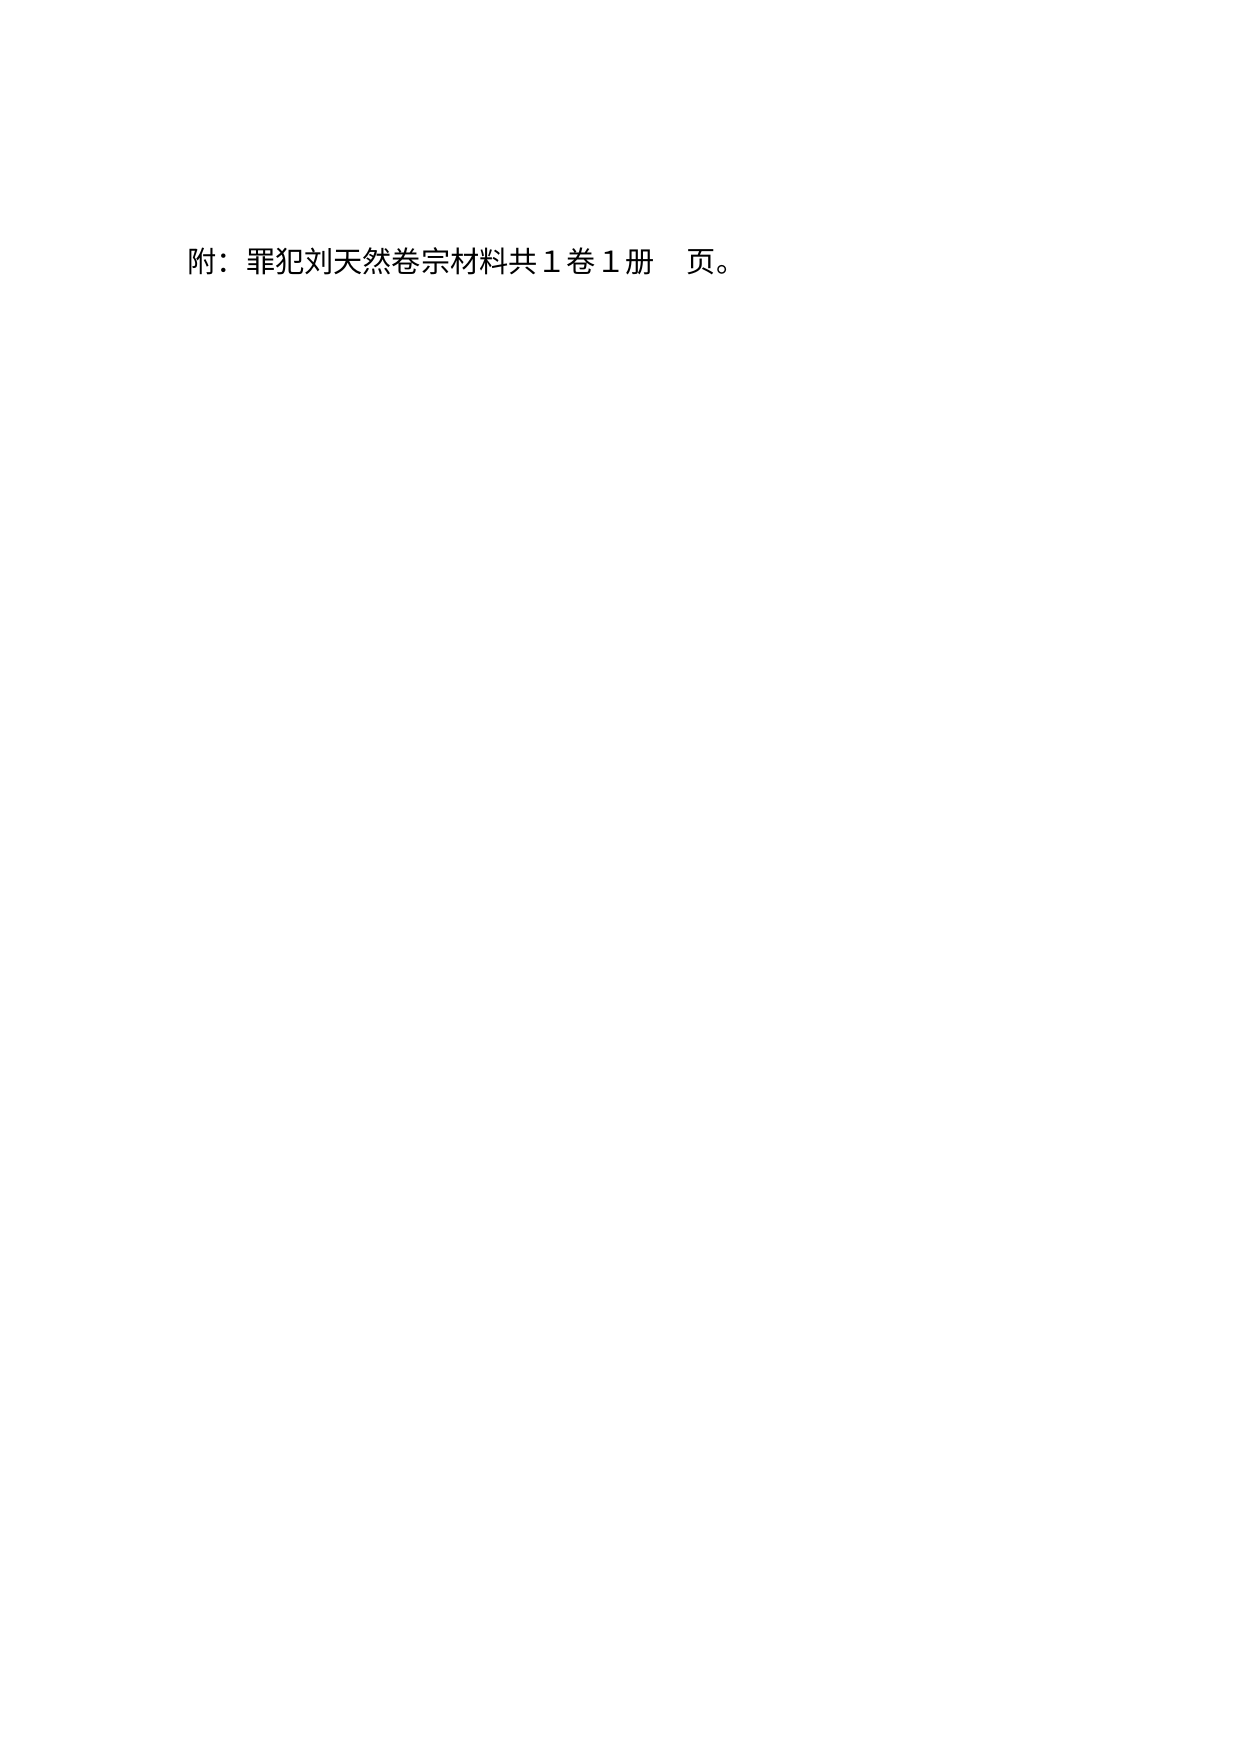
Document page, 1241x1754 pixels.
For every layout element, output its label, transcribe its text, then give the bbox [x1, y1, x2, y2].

text 附：罪犯刘天然卷宗材料共１卷１册 页。 [187, 227, 1053, 292]
